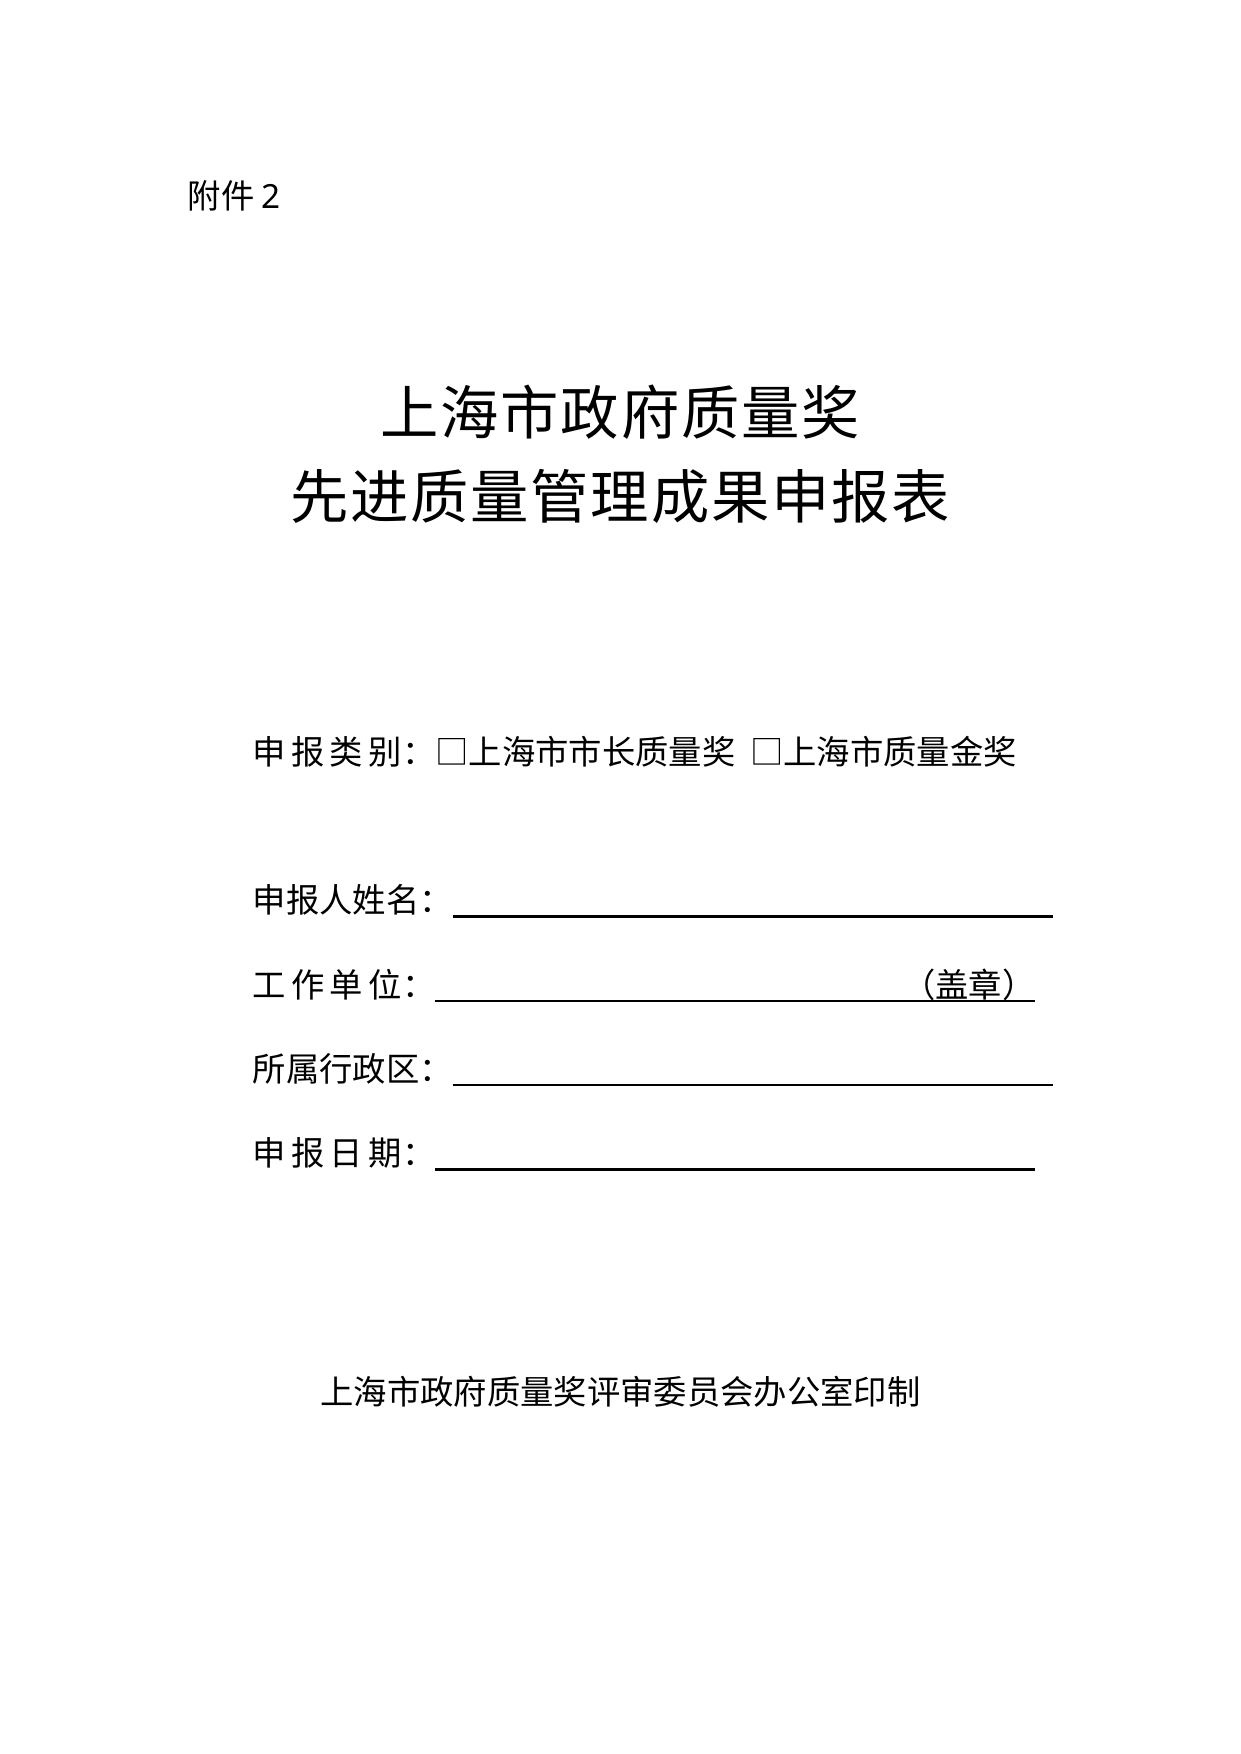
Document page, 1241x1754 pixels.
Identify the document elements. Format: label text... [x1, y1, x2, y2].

text 上海市政府质量奖 [187, 367, 1053, 451]
text 上海市政府质量奖评审委员会办公室印制 [187, 1366, 1053, 1414]
text 工作单位： （盖章） [187, 958, 1053, 1007]
text 所属行政区： [187, 1043, 1053, 1091]
text 附件2 [187, 162, 1053, 227]
text 申报人姓名： [187, 874, 1053, 922]
text 先进质量管理成果申报表 [187, 451, 1053, 536]
text 申报类别：□上海市市长质量奖 □上海市质量金奖 [187, 726, 1053, 774]
text 申报日期： [187, 1127, 1053, 1175]
